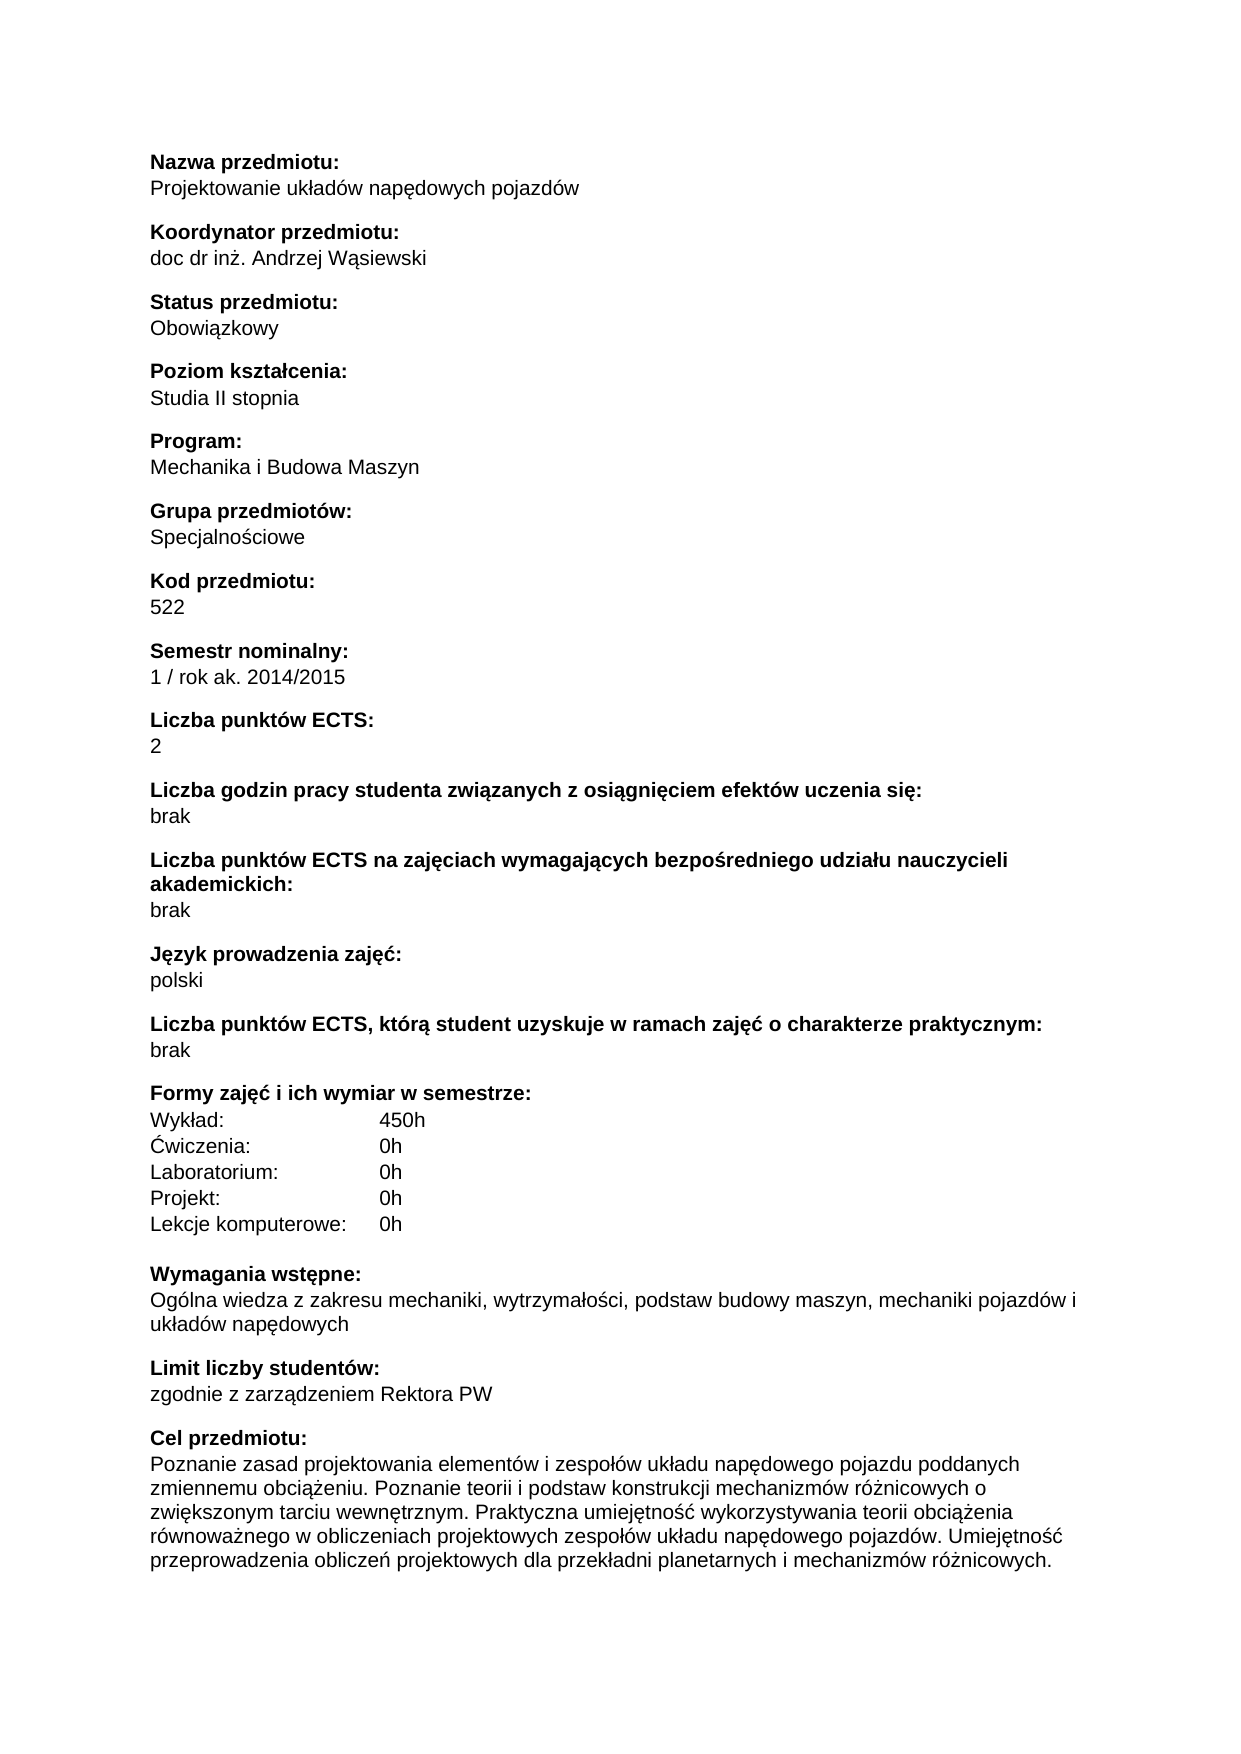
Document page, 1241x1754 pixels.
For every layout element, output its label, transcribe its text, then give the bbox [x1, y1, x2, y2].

table_cell Ćwiczenia: [140, 1134, 367, 1158]
text Ogólna wiedza z zakresu mechaniki, wytrzymałości, podstaw budowy maszyn, mechaniki pojazdów i układów napędowych [150, 1288, 1090, 1336]
text Status przedmiotu: [150, 289, 1090, 313]
text 522 [150, 595, 1090, 619]
text Liczba punktów ECTS na zajęciach wymagających bezpośredniego udziału nauczycieli akademickich: [150, 848, 1090, 896]
table_cell Lekcje komputerowe: [140, 1212, 367, 1236]
text Specjalnościowe [150, 525, 1090, 549]
table_cell 0h [369, 1184, 597, 1210]
text Projektowanie układów napędowych pojazdów [150, 176, 1090, 200]
text Język prowadzenia zajęć: [150, 942, 1090, 966]
text brak [150, 1037, 1090, 1061]
text Koordynator przedmiotu: [150, 220, 1090, 244]
text Cel przedmiotu: [150, 1426, 1090, 1449]
text Program: [150, 429, 1090, 453]
text Kod przedmiotu: [150, 569, 1090, 593]
text Liczba punktów ECTS, którą student uzyskuje w ramach zajęć o charakterze praktycznym: [150, 1011, 1090, 1035]
text Nazwa przedmiotu: [150, 150, 1090, 174]
text Semestr nominalny: [150, 638, 1090, 662]
text Mechanika i Budowa Maszyn [150, 455, 1090, 479]
table_header Wykład: [140, 1108, 367, 1132]
table_cell 0h [369, 1132, 597, 1158]
text Grupa przedmiotów: [150, 499, 1090, 523]
text Wymagania wstępne: [150, 1262, 1090, 1286]
text Studia II stopnia [150, 385, 1090, 409]
text zgodnie z zarządzeniem Rektora PW [150, 1382, 1090, 1406]
text Poznanie zasad projektowania elementów i zespołów układu napędowego pojazdu poddanych zmiennemu obciążeniu. Poznanie teorii i podstaw konstrukcji mechanizmów różnicowych o zwiększonym tarciu wewnętrznym. Praktyczna umiejętność wykorzystywania teorii obciążenia równoważnego w obliczeniach projektowych zespołów układu napędowego pojazdów. Umiejętność przeprowadzenia obliczeń projektowych dla przekładni planetarnych i mechanizmów różnicowych. [150, 1452, 1090, 1571]
table_cell 0h [369, 1210, 597, 1236]
table_cell Projekt: [140, 1186, 367, 1210]
text Formy zajęć i ich wymiar w semestrze: [150, 1081, 1090, 1105]
text 2 [150, 734, 1090, 758]
text Limit liczby studentów: [150, 1356, 1090, 1380]
text Obowiązkowy [150, 316, 1090, 339]
table_header 450h [369, 1108, 597, 1132]
text Liczba godzin pracy studenta związanych z osiągnięciem efektów uczenia się: [150, 778, 1090, 802]
text polski [150, 968, 1090, 992]
text brak [150, 898, 1090, 922]
text Poziom kształcenia: [150, 359, 1090, 383]
text doc dr inż. Andrzej Wąsiewski [150, 246, 1090, 270]
text 1 / rok ak. 2014/2015 [150, 664, 1090, 688]
table_cell Laboratorium: [140, 1160, 367, 1184]
text brak [150, 804, 1090, 828]
table_cell 0h [369, 1158, 597, 1184]
text Liczba punktów ECTS: [150, 708, 1090, 732]
